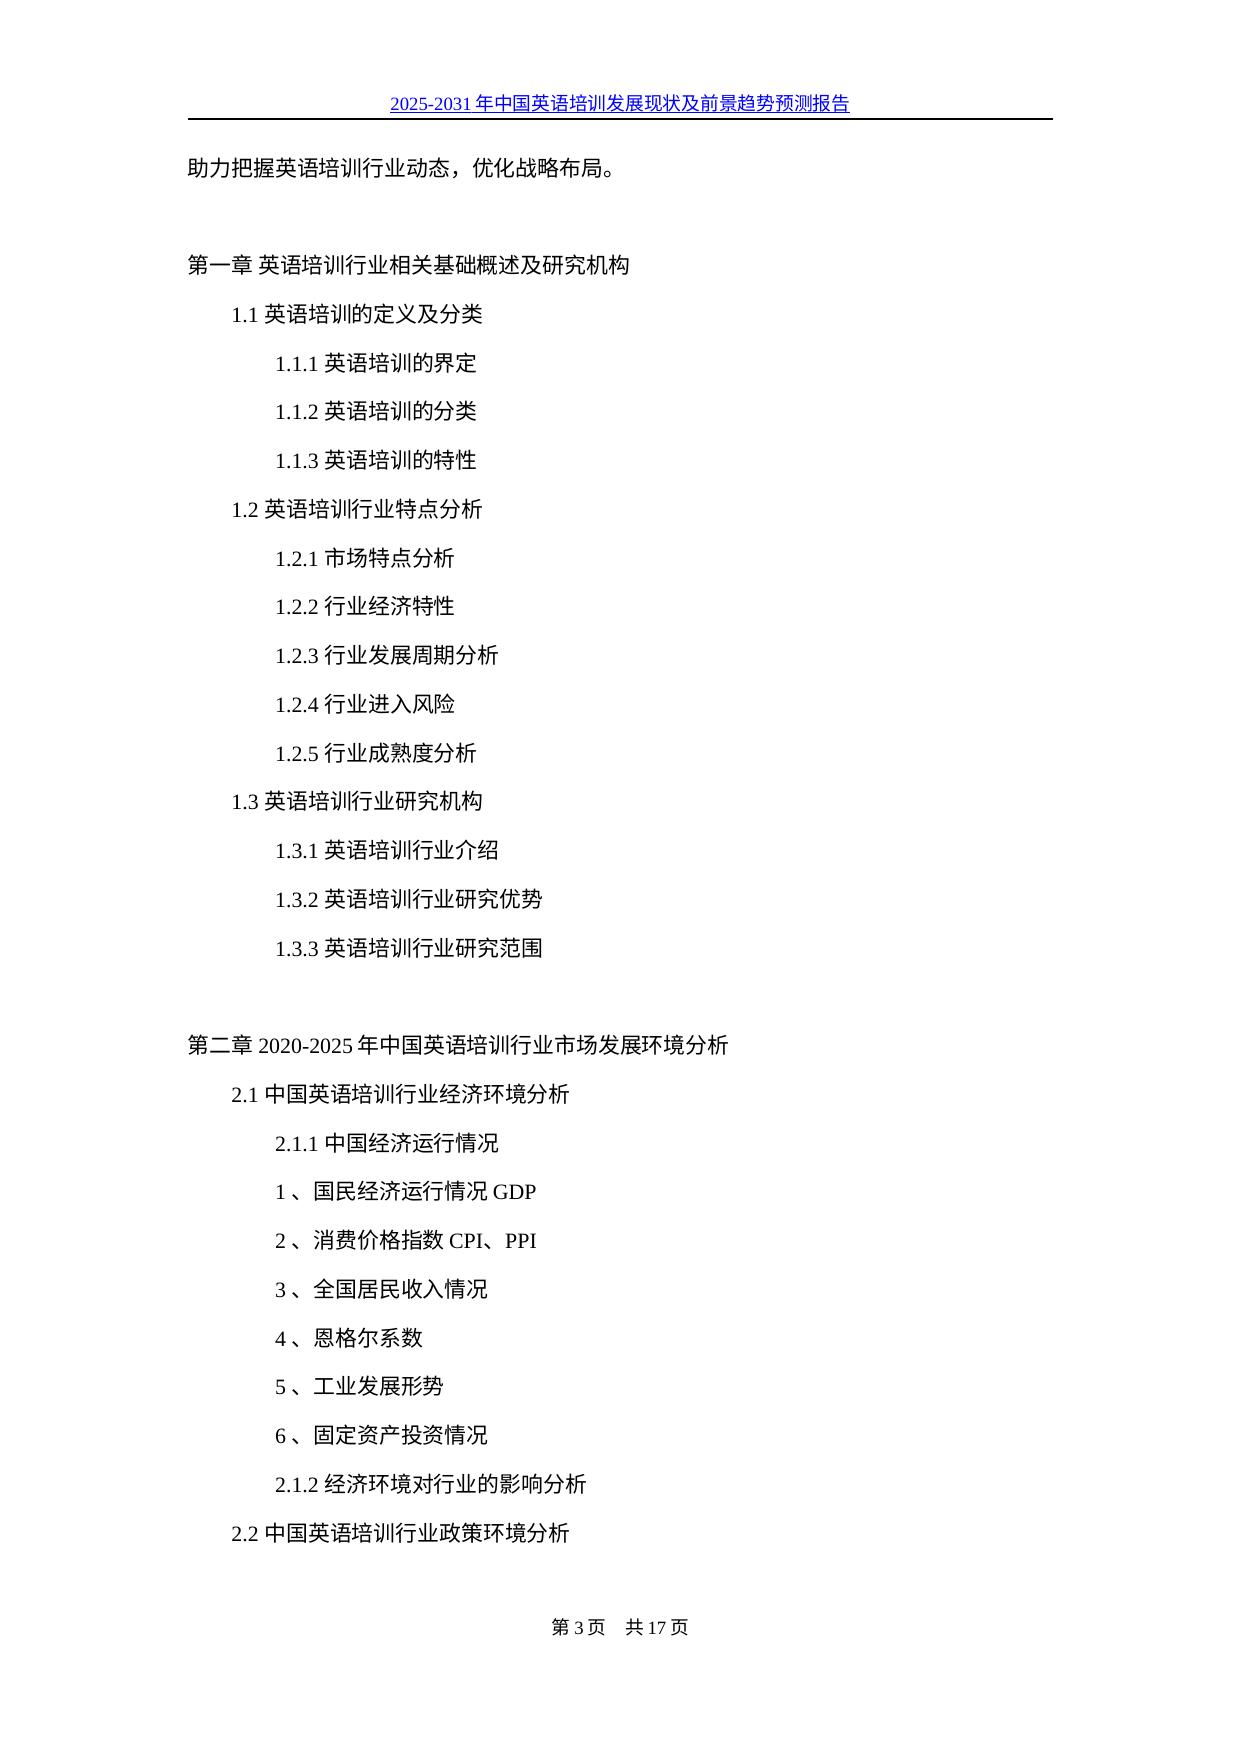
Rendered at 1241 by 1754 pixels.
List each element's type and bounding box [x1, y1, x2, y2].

text [187, 150, 1053, 1548]
